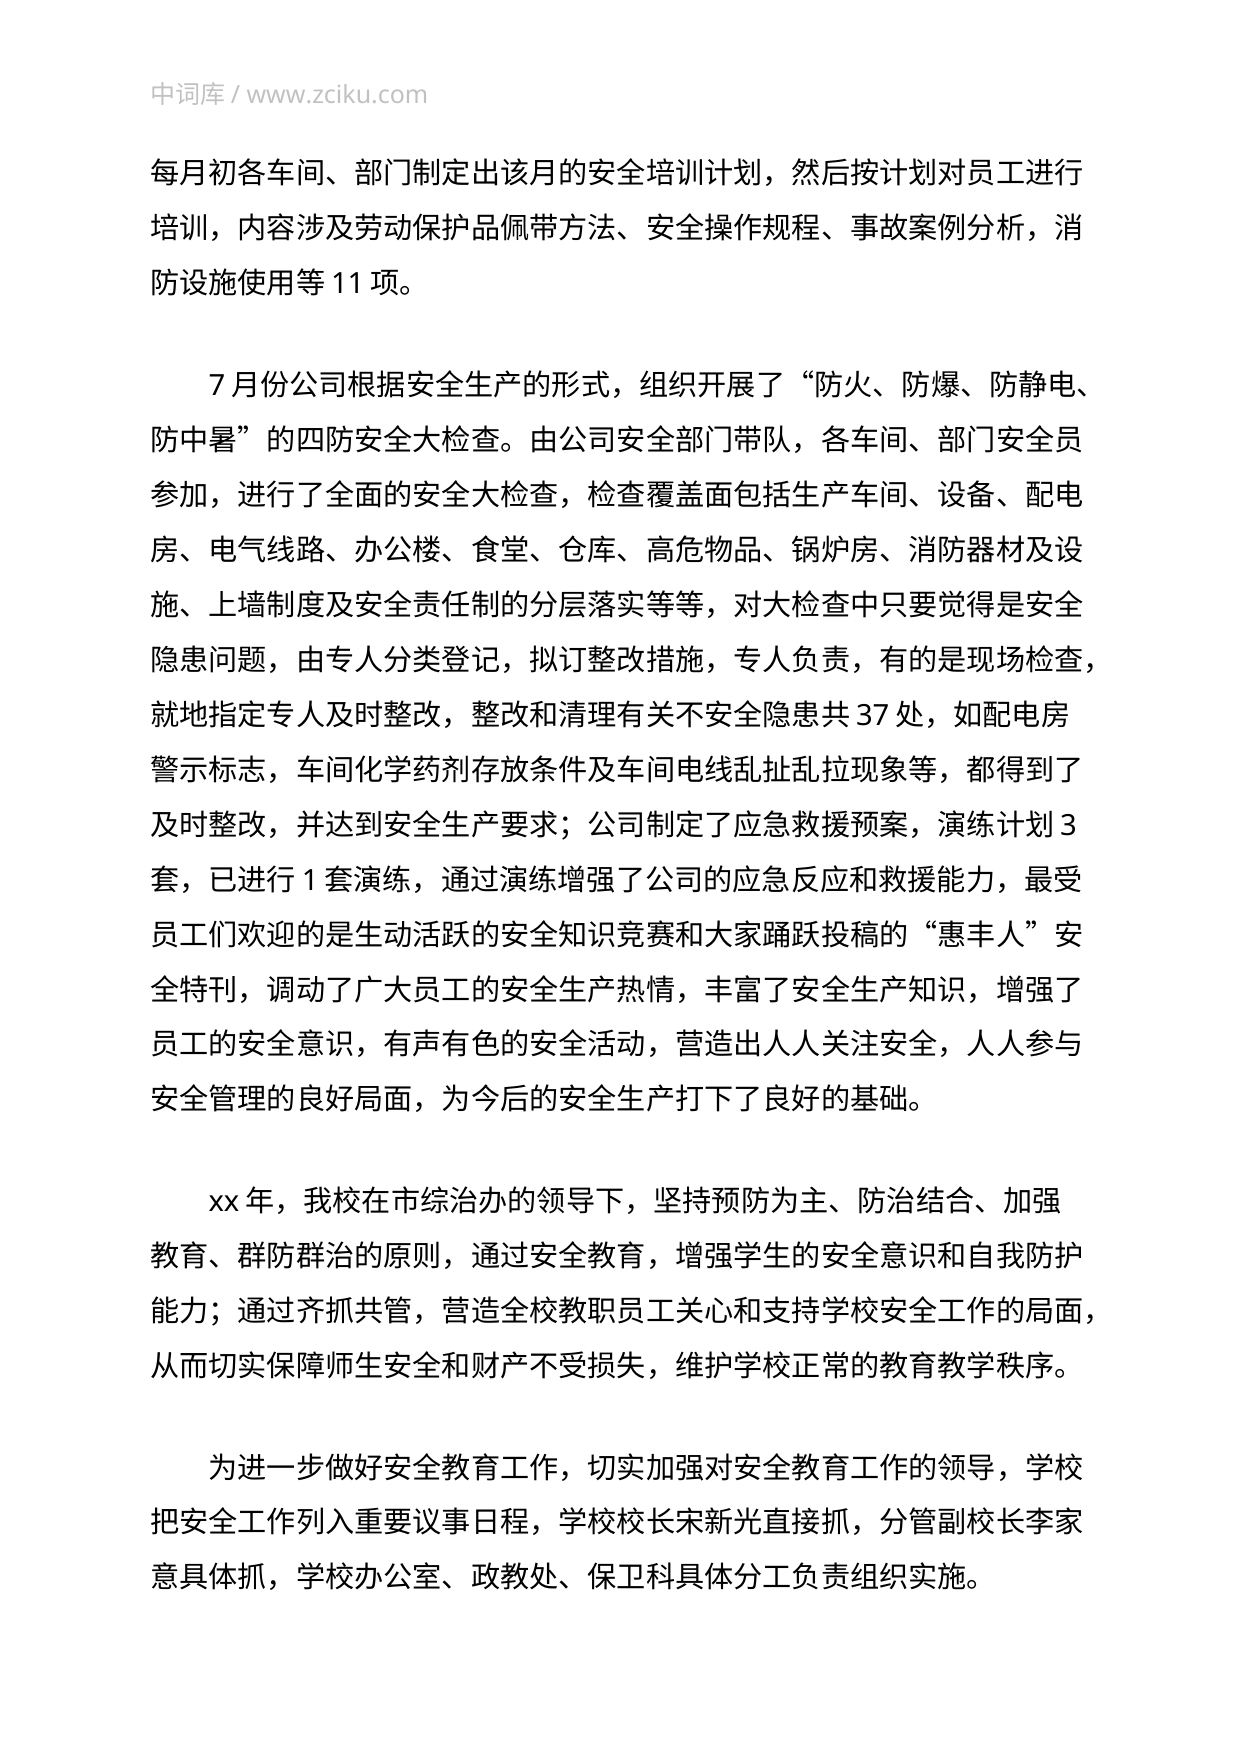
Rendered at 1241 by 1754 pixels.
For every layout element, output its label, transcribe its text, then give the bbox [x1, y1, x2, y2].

text xx年，我校在市综治办的领导下，坚持预防为主、防治结合、加强教育、群防群治的原则，通过安全教育，增强学生的安全意识和自我防护能力；通过齐抓共管，营造全校教职员工关心和支持学校安全工作的局面，从而切实保障师生安全和财产不受损失，维护学校正常的教育教学秩序。 [150, 1178, 1090, 1385]
text 为进一步做好安全教育工作，切实加强对安全教育工作的领导，学校把安全工作列入重要议事日程，学校校长宋新光直接抓，分管副校长李家意具体抓，学校办公室、政教处、保卫科具体分工负责组织实施。 [150, 1444, 1090, 1596]
text 7月份公司根据安全生产的形式，组织开展了“防火、防爆、防静电、防中暑”的四防安全大检查。由公司安全部门带队，各车间、部门安全员参加，进行了全面的安全大检查，检查覆盖面包括生产车间、设备、配电房、电气线路、办公楼、食堂、仓库、高危物品、锅炉房、消防器材及设施、上墙制度及安全责任制的分层落实等等，对大检查中只要觉得是安全隐患问题，由专人分类登记，拟订整改措施，专人负责，有的是现场检查，就地指定专人及时整改，整改和清理有关不安全隐患共37处，如配电房警示标志，车间化学药剂存放条件及车间电线乱扯乱拉现象等，都得到了及时整改，并达到安全生产要求；公司制定了应急救援预案，演练计划3套，已进行1套演练，通过演练增强了公司的应急反应和救援能力，最受员工们欢迎的是生动活跃的安全知识竞赛和大家踊跃投稿的“惠丰人”安全特刊，调动了广大员工的安全生产热情，丰富了安全生产知识，增强了员工的安全意识，有声有色的安全活动，营造出人人关注安全，人人参与安全管理的良好局面，为今后的安全生产打下了良好的基础。 [150, 362, 1090, 1118]
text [150, 150, 1090, 302]
